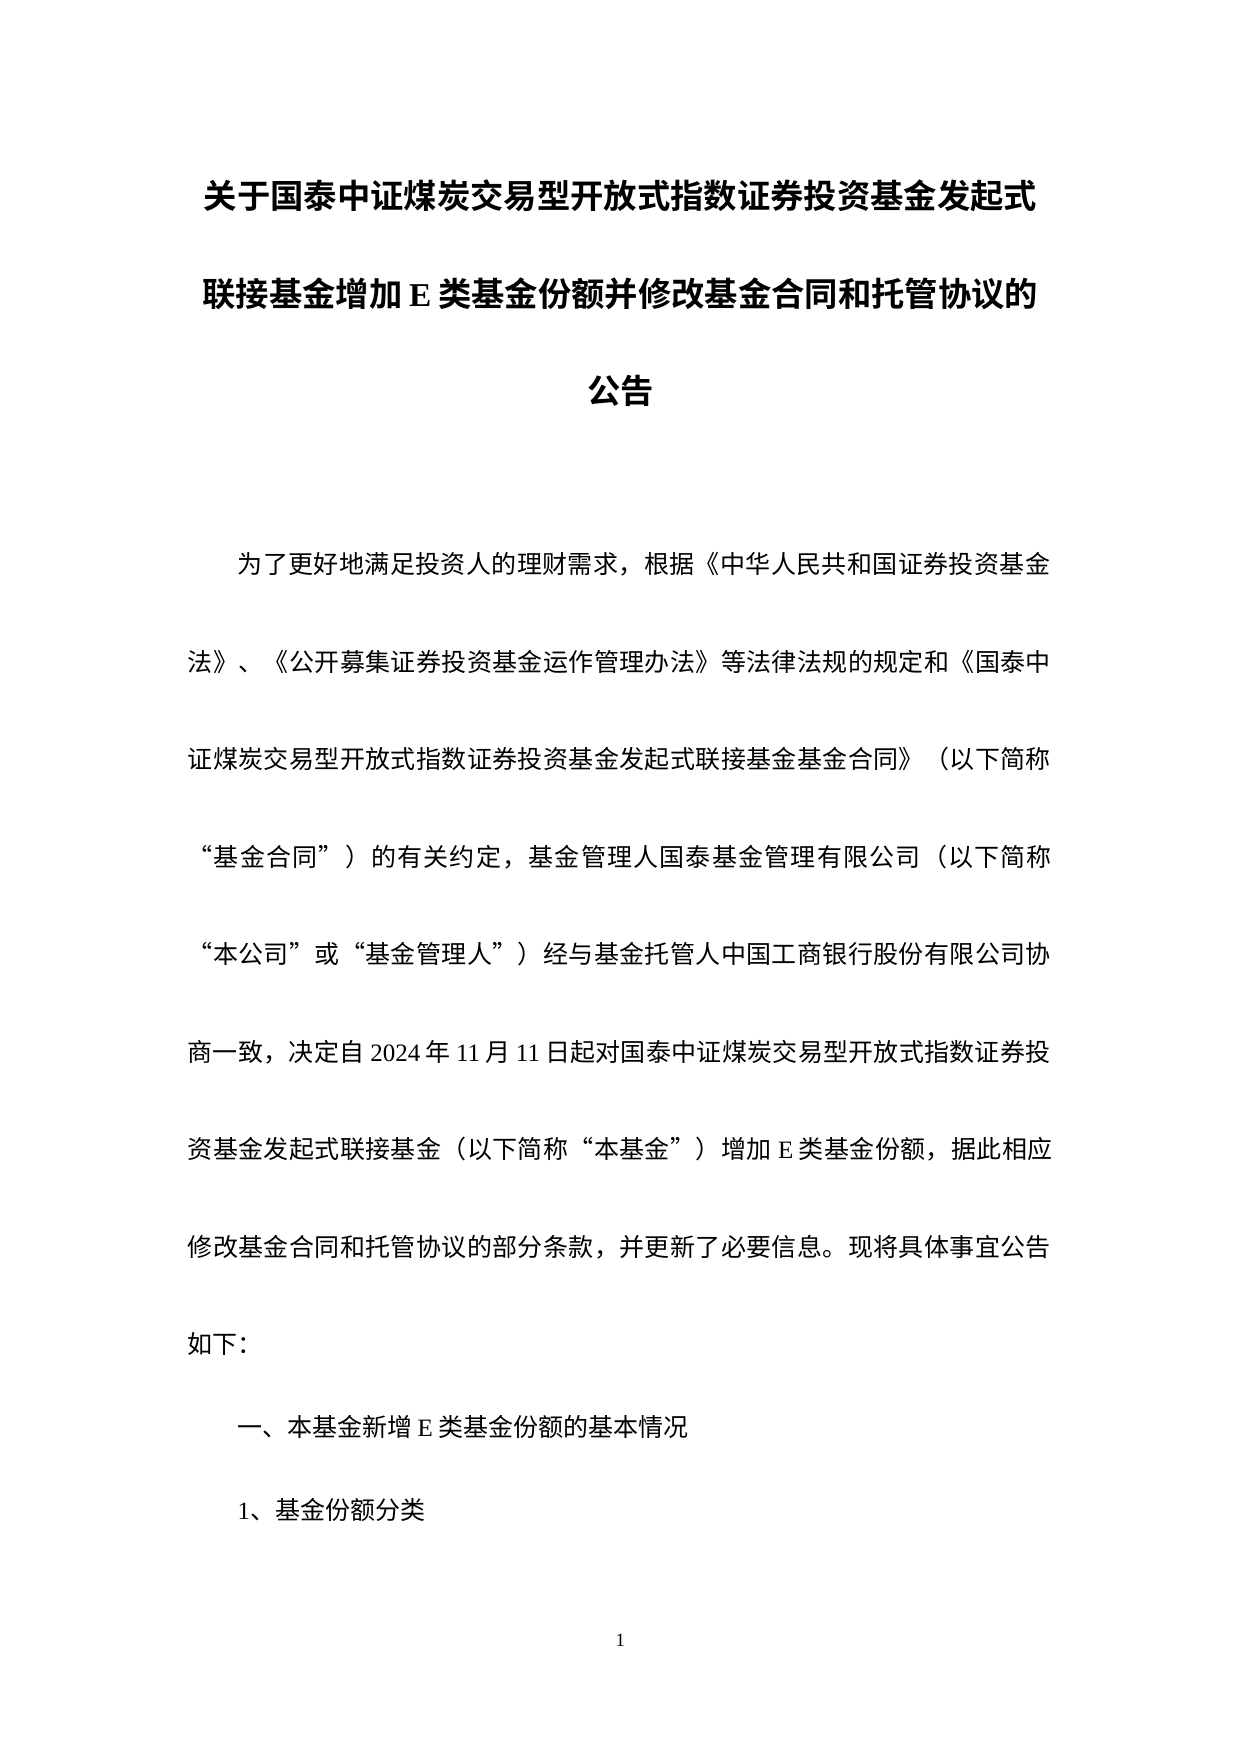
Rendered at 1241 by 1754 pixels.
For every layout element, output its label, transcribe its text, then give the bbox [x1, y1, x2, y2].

text 为了更好地满足投资人的理财需求，根据《中华人民共和国证券投资基金法》、《公开募集证券投资基金运作管理办法》等法律法规的规定和《国泰中证煤炭交易型开放式指数证券投资基金发起式联接基金基金合同》（以下简称“基金合同”）的有关约定，基金管理人国泰基金管理有限公司（以下简称“本公司”或“基金管理人”）经与基金托管人中国工商银行股份有限公司协商一致，决定自2024年11月11日起对国泰中证煤炭交易型开放式指数证券投资基金发起式联接基金（以下简称“本基金”）增加E类基金份额，据此相应修改基金合同和托管协议的部分条款，并更新了必要信息。现将具体事宜公告如下： [187, 530, 1053, 1375]
text 1、基金份额分类 [237, 1476, 1053, 1541]
text 一、本基金新增E类基金份额的基本情况 [187, 1393, 1053, 1458]
text 关于国泰中证煤炭交易型开放式指数证券投资基金发起式联接基金增加E类基金份额并修改基金合同和托管协议的公告 [187, 162, 1053, 422]
